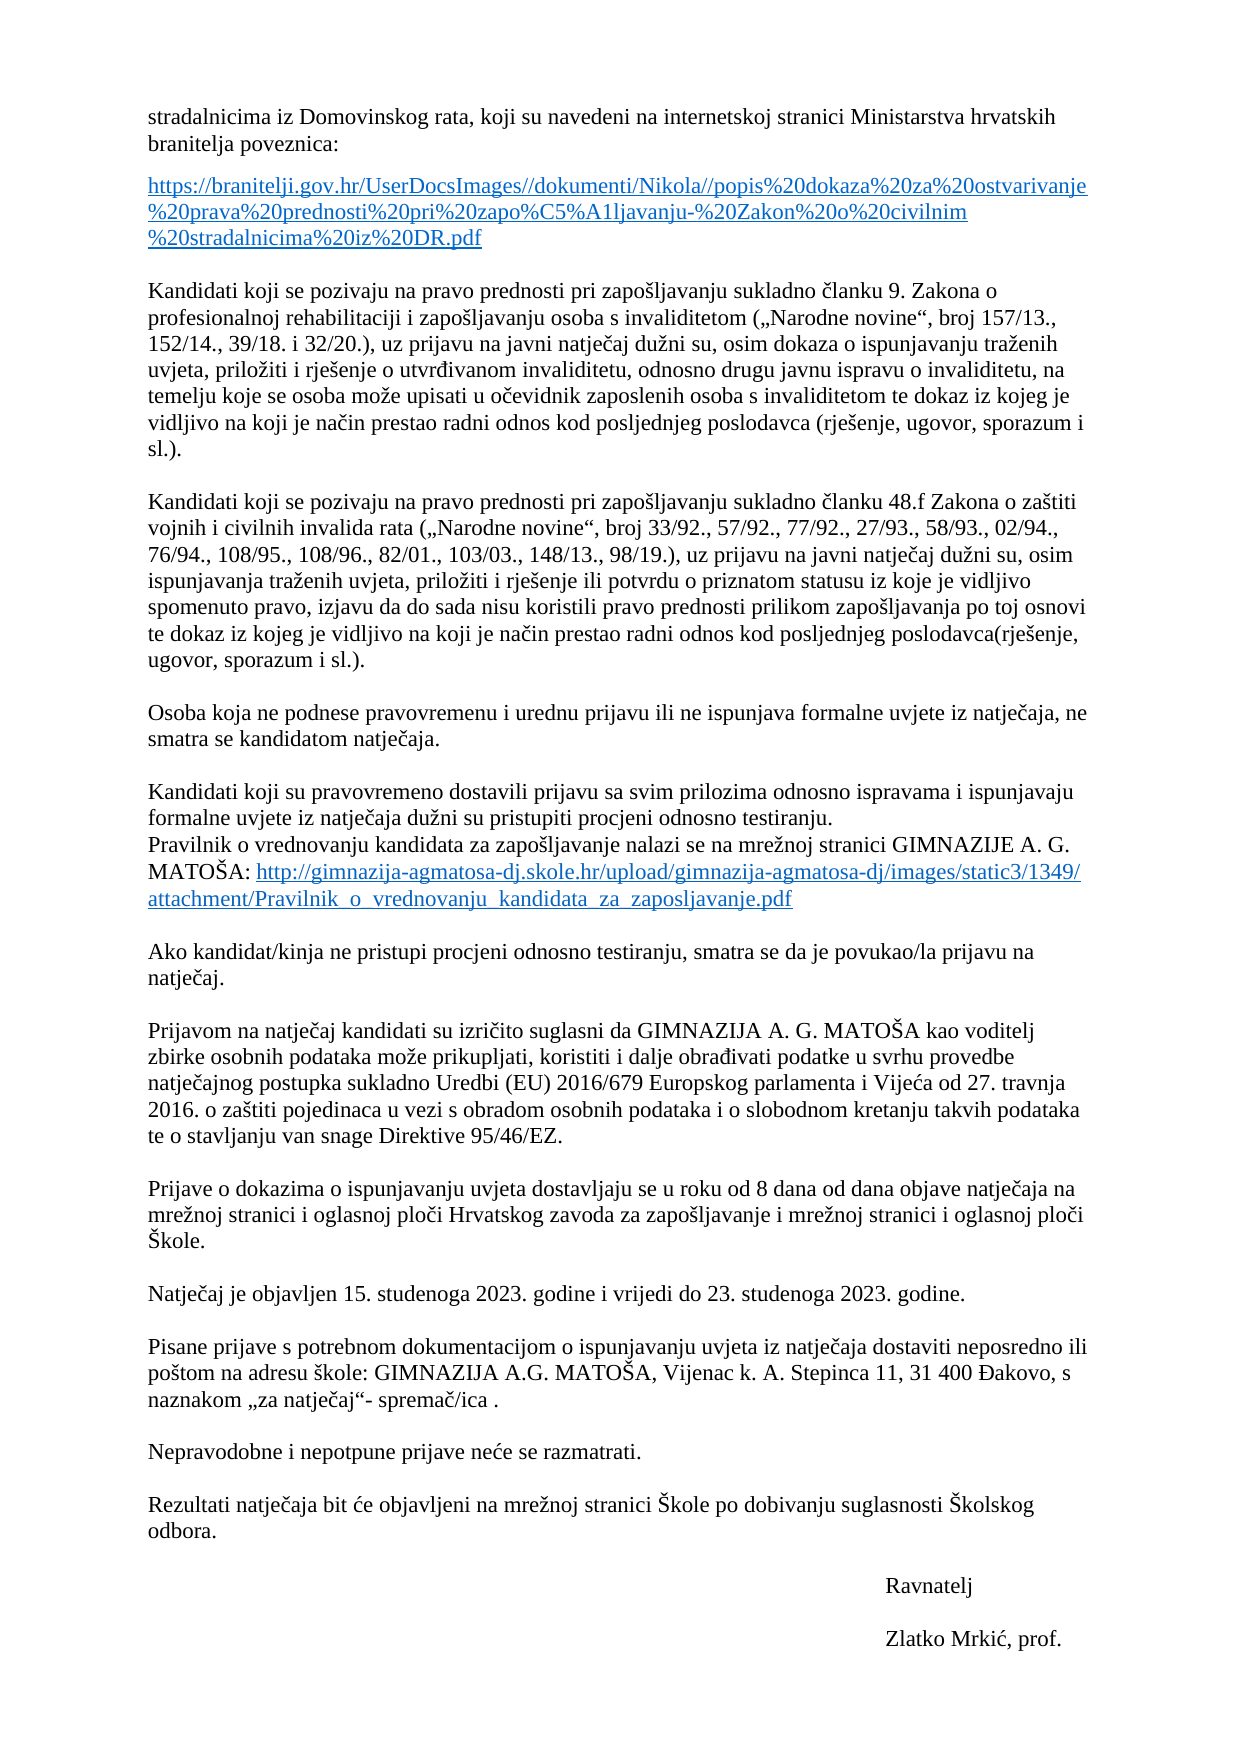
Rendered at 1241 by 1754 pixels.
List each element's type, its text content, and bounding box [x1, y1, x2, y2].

text Natječaj je objavljen 15. studenoga 2023. godine i vrijedi do 23. studenoga 2023. godine. [148, 1280, 1093, 1307]
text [148, 103, 1093, 156]
text Kandidati koji se pozivaju na pravo prednosti pri zapošljavanju sukladno članku 48.f Zakona o zaštiti vojnih i civilnih invalida rata („Narodne novine“, broj 33/92., 57/92., 77/92., 27/93., 58/93., 02/94., 76/94., 108/95., 108/96., 82/01., 103/03., 148/13., 98/19.), uz prijavu na javni natječaj dužni su, osim ispunjavanja traženih uvjeta, priložiti i rješenje ili potvrdu o priznatom statusu iz koje je vidljivo spomenuto pravo, izjavu da do sada nisu koristili pravo prednosti prilikom zapošljavanja po toj osnovi te dokaz iz kojeg je vidljivo na koji je način prestao radni odnos kod posljednjeg poslodavca(rješenje, ugovor, sporazum i sl.). [148, 488, 1093, 672]
text Prijave o dokazima o ispunjavanju uvjeta dostavljaju se u roku od 8 dana od dana objave natječaja na mrežnoj stranici i oglasnoj ploči Hrvatskog zavoda za zapošljavanje i mrežnoj stranici i oglasnoj ploči Škole. [148, 1175, 1093, 1254]
text Prijavom na natječaj kandidati su izričito suglasni da GIMNAZIJA A. G. MATOŠA kao voditelj zbirke osobnih podataka može prikupljati, koristiti i dalje obrađivati podatke u svrhu provedbe natječajnog postupka sukladno Uredbi (EU) 2016/679 Europskog parlamenta i Vijeća od 27. travnja 2016. o zaštiti pojedinaca u vezi s obradom osobnih podataka i o slobodnom kretanju takvih podataka te o stavljanju van snage Direktive 95/46/EZ. [148, 1017, 1093, 1148]
text Pisane prijave s potrebnom dokumentacijom o ispunjavanju uvjeta iz natječaja dostaviti neposredno ili poštom na adresu škole: GIMNAZIJA A.G. MATOŠA, Vijenac k. A. Stepinca 11, 31 400 Đakovo, s naznakom „za natječaj“- spremač/ica . [148, 1333, 1093, 1412]
text Ako kandidat/kinja ne pristupi procjeni odnosno testiranju, smatra se da je povukao/la prijavu na natječaj. [148, 938, 1093, 990]
text Osoba koja ne podnese pravovremenu i urednu prijavu ili ne ispunjava formalne uvjete iz natječaja, ne smatra se kandidatom natječaja. [148, 699, 1093, 752]
text Pravilnik o vrednovanju kandidata za zapošljavanje nalazi se na mrežnoj stranici GIMNAZIJE A. G. MATOŠA: http://gimnazija-agmatosa-dj.skole.hr/upload/gimnazija-agmatosa-dj/images/static3/1349/attachment/Pravilnik_o_vrednovanju_kandidata_za_zaposljavanje.pdf [148, 831, 1093, 911]
text Ravnatelj [148, 1572, 1093, 1598]
text Kandidati koji su pravovremeno dostavili prijavu sa svim prilozima odnosno ispravama i ispunjavaju formalne uvjete iz natječaja dužni su pristupiti procjeni odnosno testiranju. [148, 778, 1093, 831]
text Nepravodobne i nepotpune prijave neće se razmatrati. [148, 1438, 1093, 1465]
text Zlatko Mrkić, prof. [148, 1624, 1093, 1651]
text https://branitelji.gov.hr/UserDocsImages//dokumenti/Nikola//popis%20dokaza%20za%20ostvarivanje%20prava%20prednosti%20pri%20zapo%C5%A1ljavanju-%20Zakon%20o%20civilnim%20stradalnicima%20iz%20DR.pdf [148, 172, 1093, 251]
text Kandidati koji se pozivaju na pravo prednosti pri zapošljavanju sukladno članku 9. Zakona o profesionalnoj rehabilitaciji i zapošljavanju osoba s invaliditetom („Narodne novine“, broj 157/13., 152/14., 39/18. i 32/20.), uz prijavu na javni natječaj dužni su, osim dokaza o ispunjavanju traženih uvjeta, priložiti i rješenje o utvrđivanom invaliditetu, odnosno drugu javnu ispravu o invaliditetu, na temelju koje se osoba može upisati u očevidnik zaposlenih osoba s invaliditetom te dokaz iz kojeg je vidljivo na koji je način prestao radni odnos kod posljednjeg poslodavca (rješenje, ugovor, sporazum i sl.). [148, 277, 1093, 462]
text Rezultati natječaja bit će objavljeni na mrežnoj stranici Škole po dobivanju suglasnosti Školskog odbora. [148, 1491, 1093, 1544]
